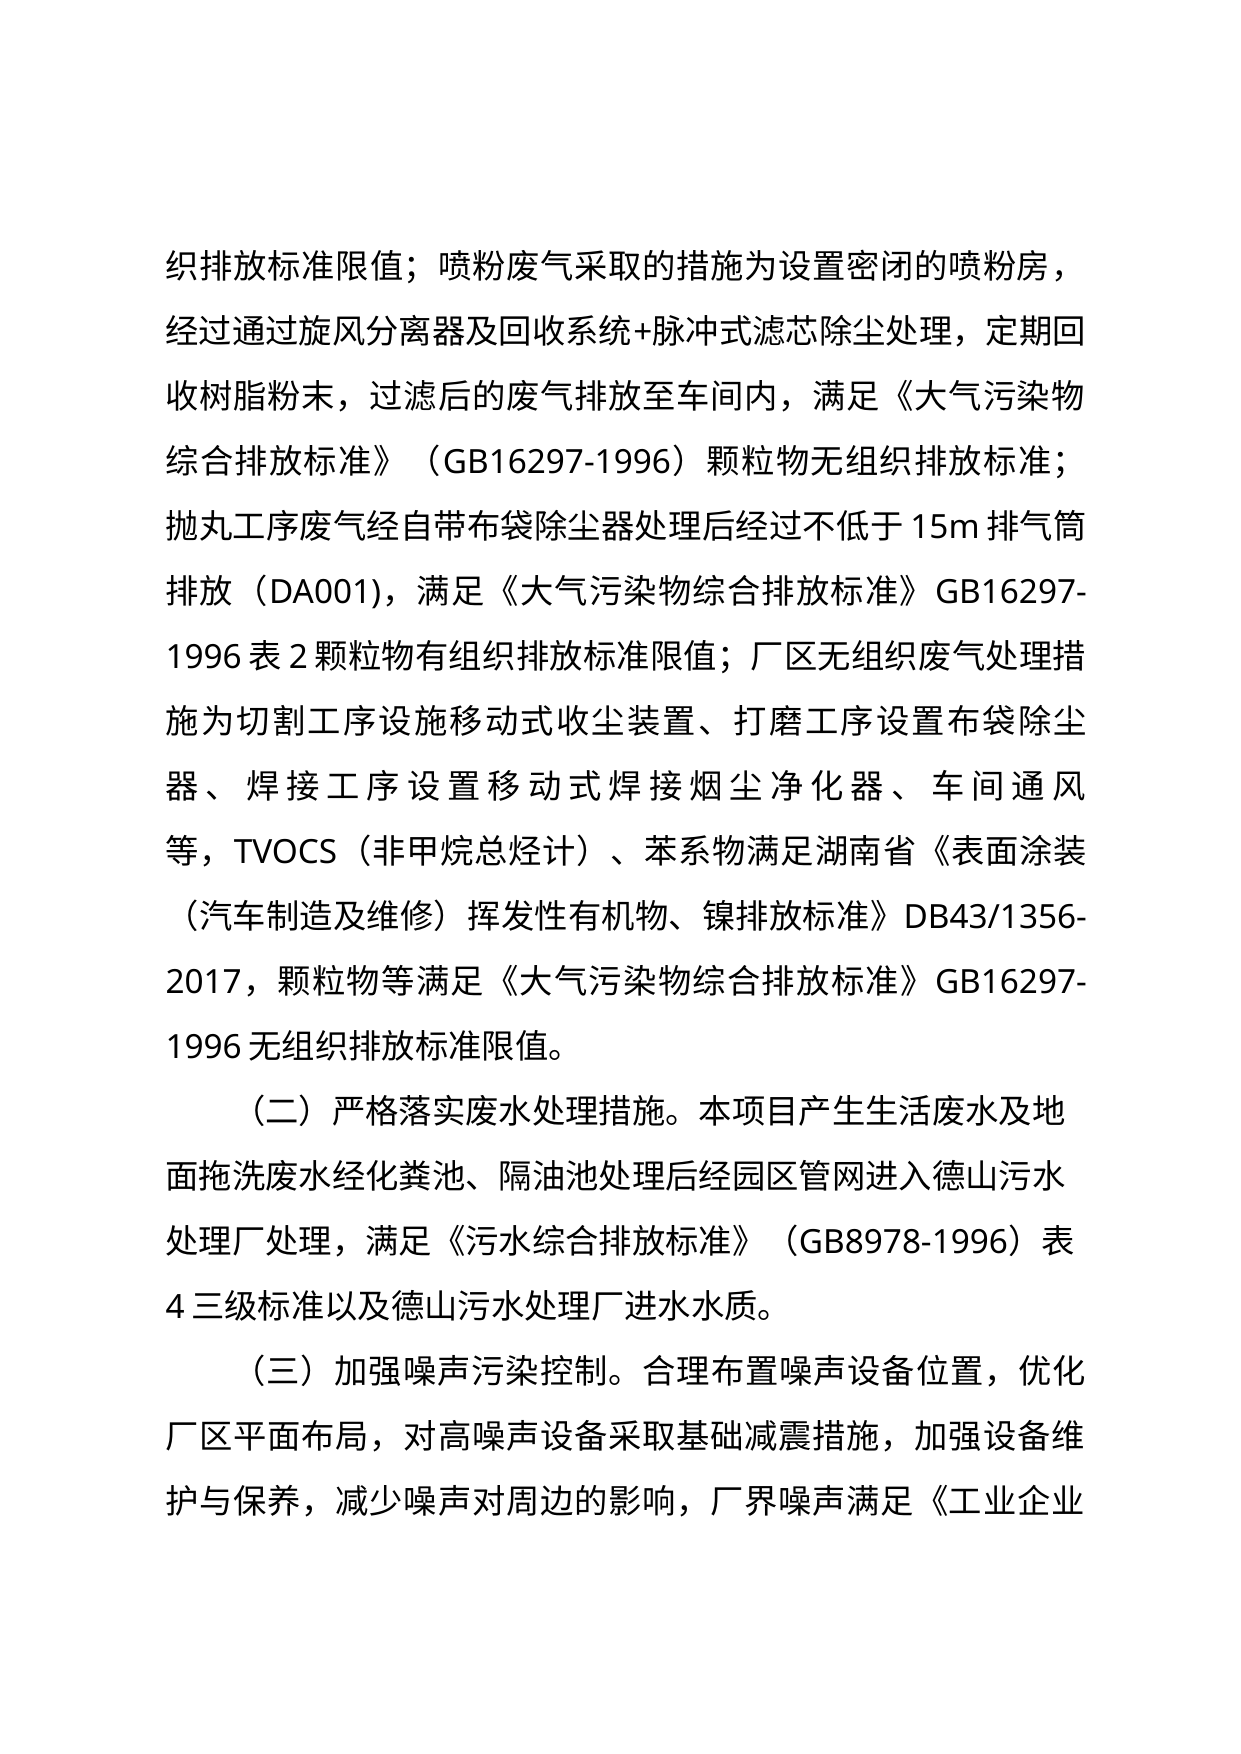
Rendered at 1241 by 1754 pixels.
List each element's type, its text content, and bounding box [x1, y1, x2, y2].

text （二）严格落实废水处理措施。本项目产生生活废水及地面拖洗废水经化粪池、隔油池处理后经园区管网进入德山污水处理厂处理，满足《污水综合排放标准》（GB8978-1996）表4三级标准以及德山污水处理厂进水水质。 [165, 1076, 1087, 1336]
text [165, 1336, 1087, 1531]
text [165, 231, 1087, 1076]
